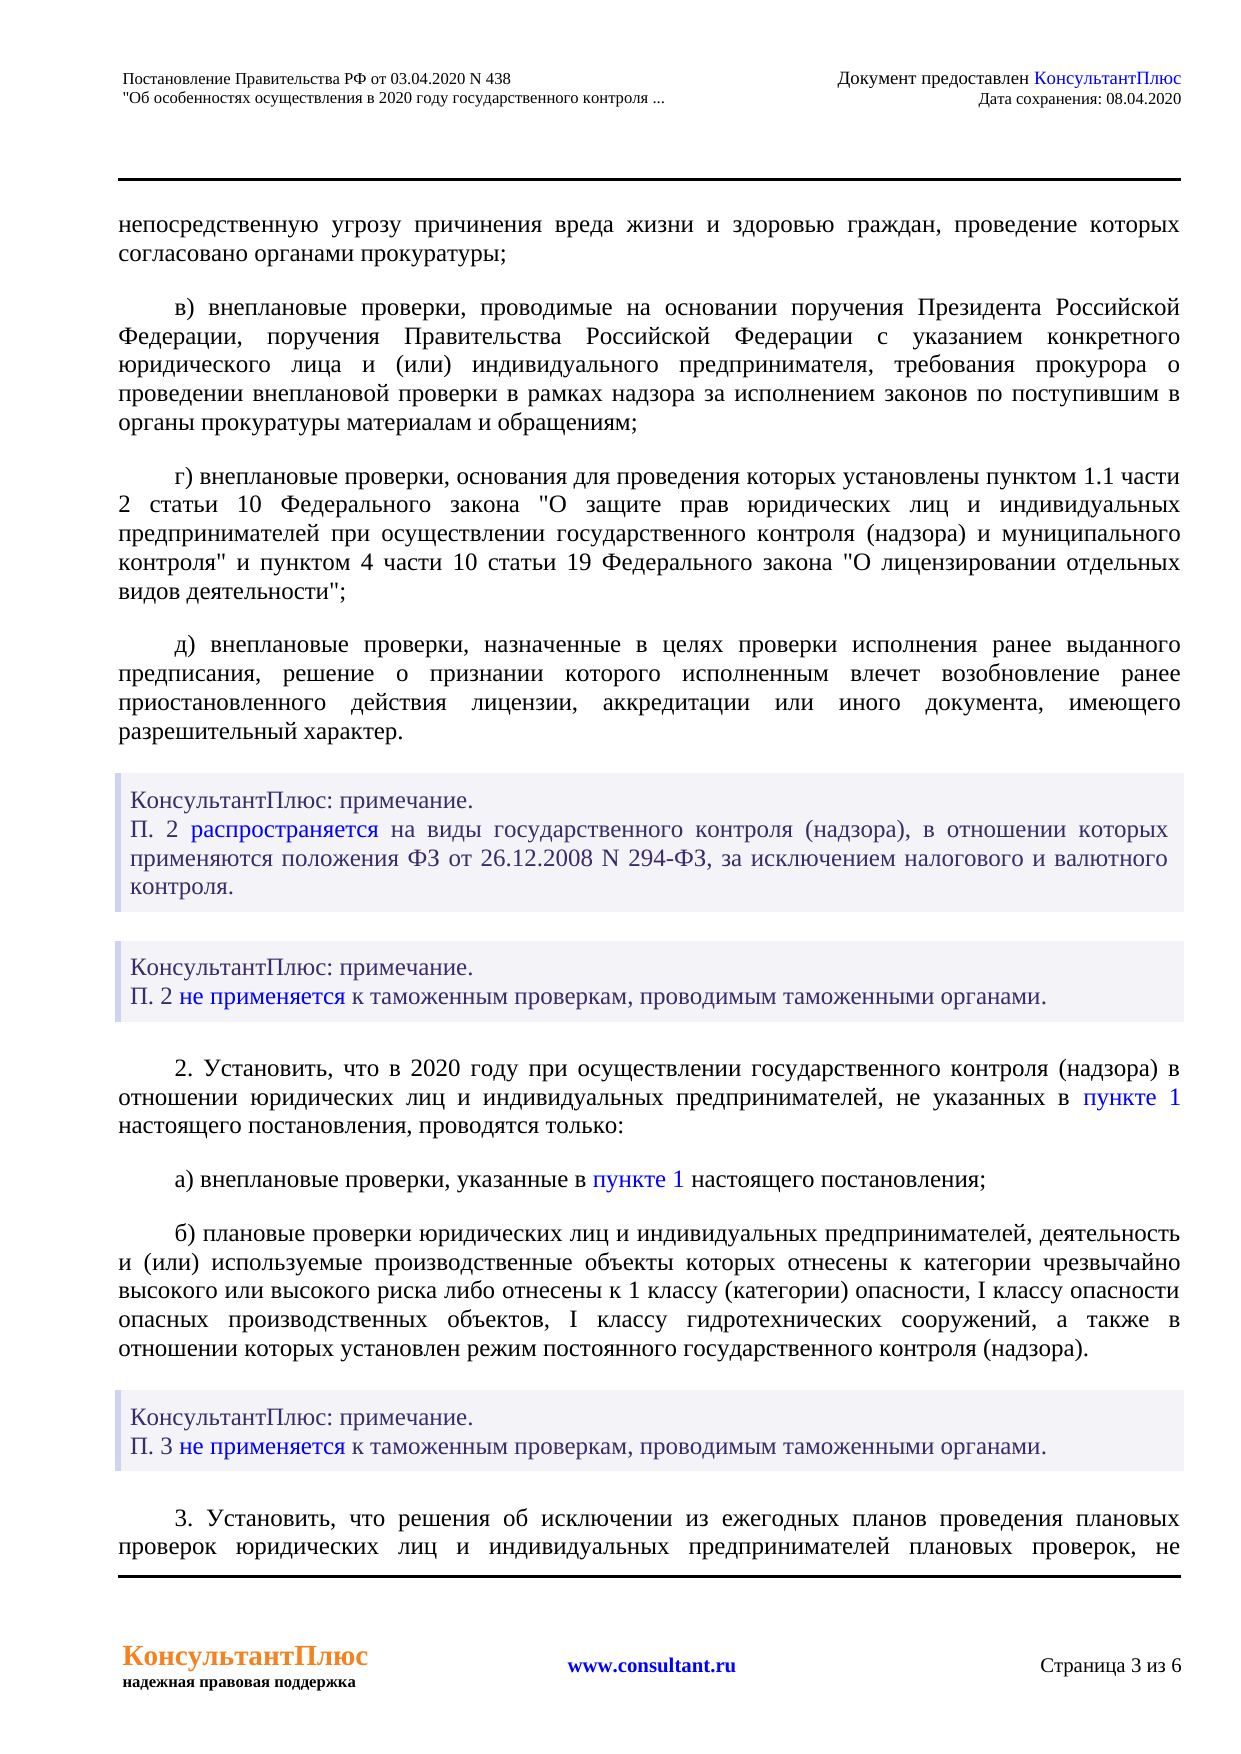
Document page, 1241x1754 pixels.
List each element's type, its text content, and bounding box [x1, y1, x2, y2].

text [118, 1503, 1181, 1560]
text д) внеплановые проверки, назначенные в целях проверки исполнения ранее выданного предписания, решение о признании которого исполненным влечет возобновление ранее приостановленного действия лицензии, аккредитации или иного документа, имеющего разрешительный характер. [118, 629, 1181, 744]
table_header КонсультантПлюс: примечание. П. 3 не применяется к таможенным проверкам, проводимым таможенными органами. [121, 1390, 1178, 1471]
text б) плановые проверки юридических лиц и индивидуальных предпринимателей, деятельность и (или) используемые производственные объекты которых отнесены к категории чрезвычайно высокого или высокого риска либо отнесены к 1 классу (категории) опасности, I классу опасности опасных производственных объектов, I классу гидротехнических сооружений, а также в отношении которых установлен режим постоянного государственного контроля (надзора). [118, 1218, 1181, 1362]
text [118, 209, 1181, 267]
text в) внеплановые проверки, проводимые на основании поручения Президента Российской Федерации, поручения Правительства Российской Федерации с указанием конкретного юридического лица и (или) индивидуального предпринимателя, требования прокурора о проведении внеплановой проверки в рамках надзора за исполнением законов по поступившим в органы прокуратуры материалам и обращениям; [118, 292, 1181, 436]
text г) внеплановые проверки, основания для проведения которых установлены пунктом 1.1 части 2 статьи 10 Федерального закона "О защите прав юридических лиц и индивидуальных предпринимателей при осуществлении государственного контроля (надзора) и муниципального контроля" и пунктом 4 части 10 статьи 19 Федерального закона "О лицензировании отдельных видов деятельности"; [118, 461, 1181, 604]
table_header КонсультантПлюс: примечание. П. 2 распространяется на виды государственного контроля (надзора), в отношении которых применяются положения ФЗ от 26.12.2008 N 294-ФЗ, за исключением налогового и валютного контроля. [121, 773, 1178, 912]
text а) внеплановые проверки, указанные в пункте 1 настоящего постановления; [118, 1164, 1181, 1193]
table_header КонсультантПлюс: примечание. П. 2 не применяется к таможенным проверкам, проводимым таможенными органами. [121, 941, 1178, 1022]
text 2. Установить, что в 2020 году при осуществлении государственного контроля (надзора) в отношении юридических лиц и индивидуальных предпринимателей, не указанных в пункте 1 настоящего постановления, проводятся только: [118, 1053, 1181, 1139]
